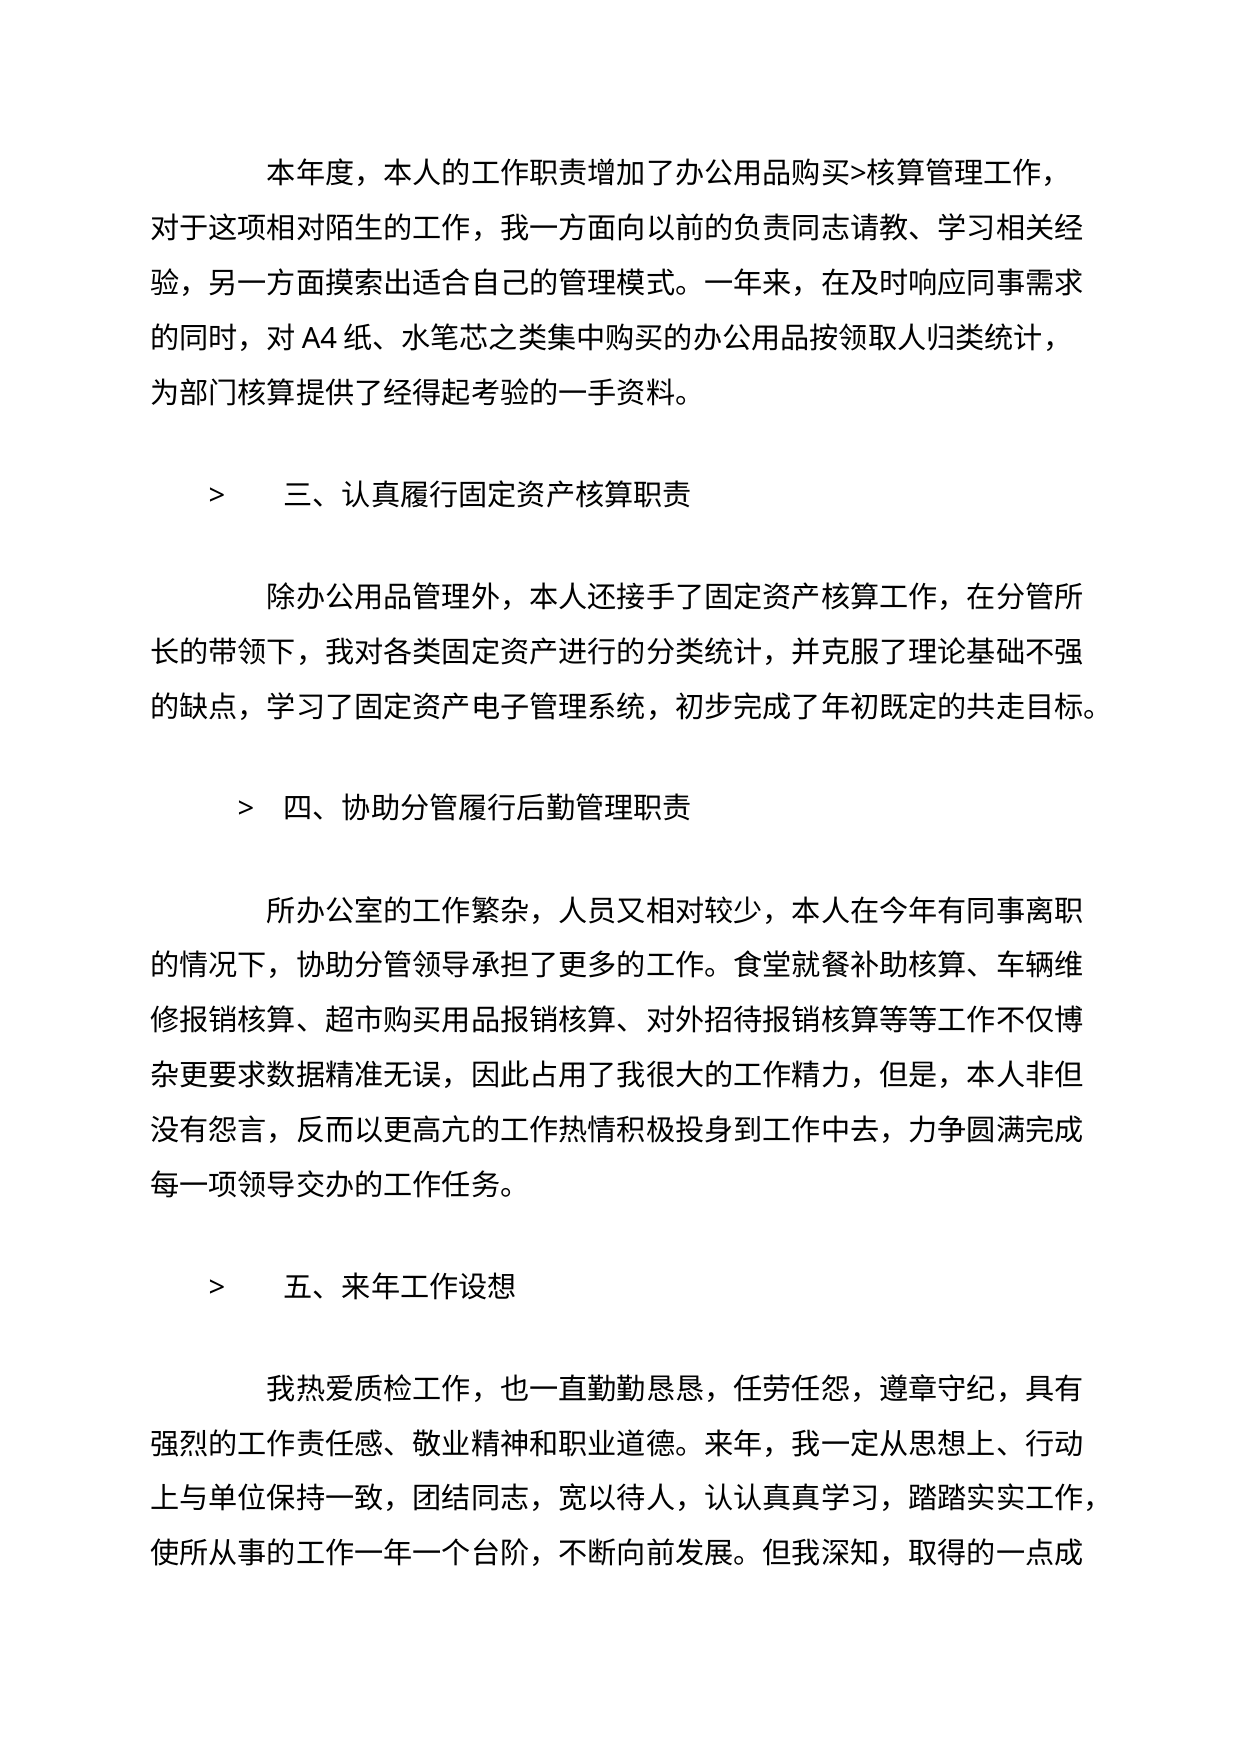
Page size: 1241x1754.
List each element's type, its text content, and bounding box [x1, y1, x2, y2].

text > 三、认真履行固定资产核算职责 [150, 472, 1090, 514]
text > 五、来年工作设想 [150, 1263, 1090, 1306]
text > 四、协助分管履行后勤管理职责 [150, 785, 1090, 827]
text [150, 1365, 1090, 1572]
text 所办公室的工作繁杂，人员又相对较少，本人在今年有同事离职的情况下，协助分管领导承担了更多的工作。食堂就餐补助核算、车辆维修报销核算、超市购买用品报销核算、对外招待报销核算等等工作不仅博杂更要求数据精准无误，因此占用了我很大的工作精力，但是，本人非但没有怨言，反而以更高亢的工作热情积极投身到工作中去，力争圆满完成每一项领导交办的工作任务。 [150, 887, 1090, 1204]
text 本年度，本人的工作职责增加了办公用品购买>核算管理工作，对于这项相对陌生的工作，我一方面向以前的负责同志请教、学习相关经验，另一方面摸索出适合自己的管理模式。一年来，在及时响应同事需求的同时，对A4纸、水笔芯之类集中购买的办公用品按领取人归类统计，为部门核算提供了经得起考验的一手资料。 [150, 150, 1090, 412]
text 除办公用品管理外，本人还接手了固定资产核算工作，在分管所长的带领下，我对各类固定资产进行的分类统计，并克服了理论基础不强的缺点，学习了固定资产电子管理系统，初步完成了年初既定的共走目标。 [150, 573, 1090, 726]
